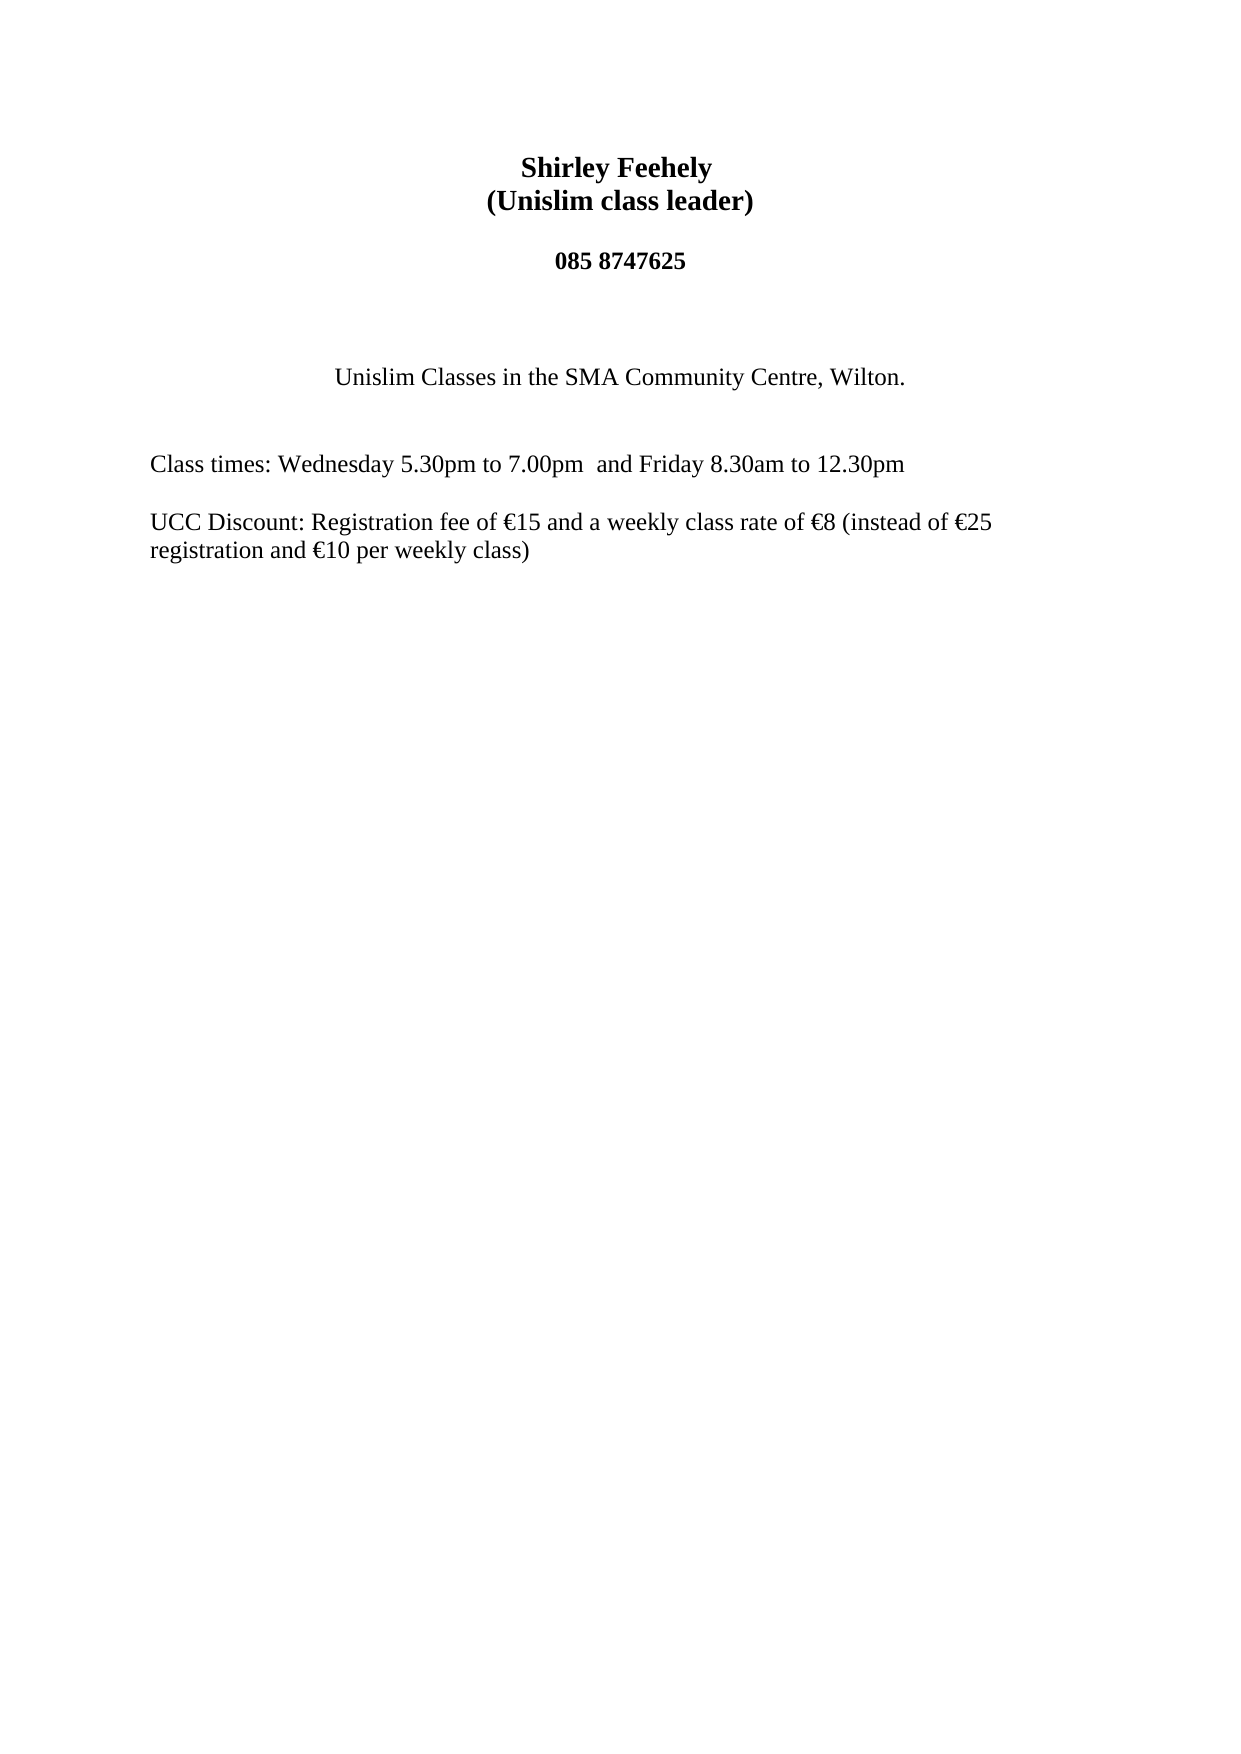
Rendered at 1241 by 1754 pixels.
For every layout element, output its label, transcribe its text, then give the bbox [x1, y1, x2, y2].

text Shirley Feehely (Unislim class leader) [150, 150, 1090, 217]
text Class times: Wednesday 5.30pm to 7.00pm and Friday 8.30am to 12.30pm [150, 420, 1090, 477]
text Unislim Classes in the SMA Community Centre, Wilton. [150, 362, 1090, 391]
text UCC Discount: Registration fee of €15 and a weekly class rate of €8 (instead of €25 registration and €10 per weekly class) [150, 507, 1090, 593]
text 085 8747625 [150, 246, 1090, 275]
